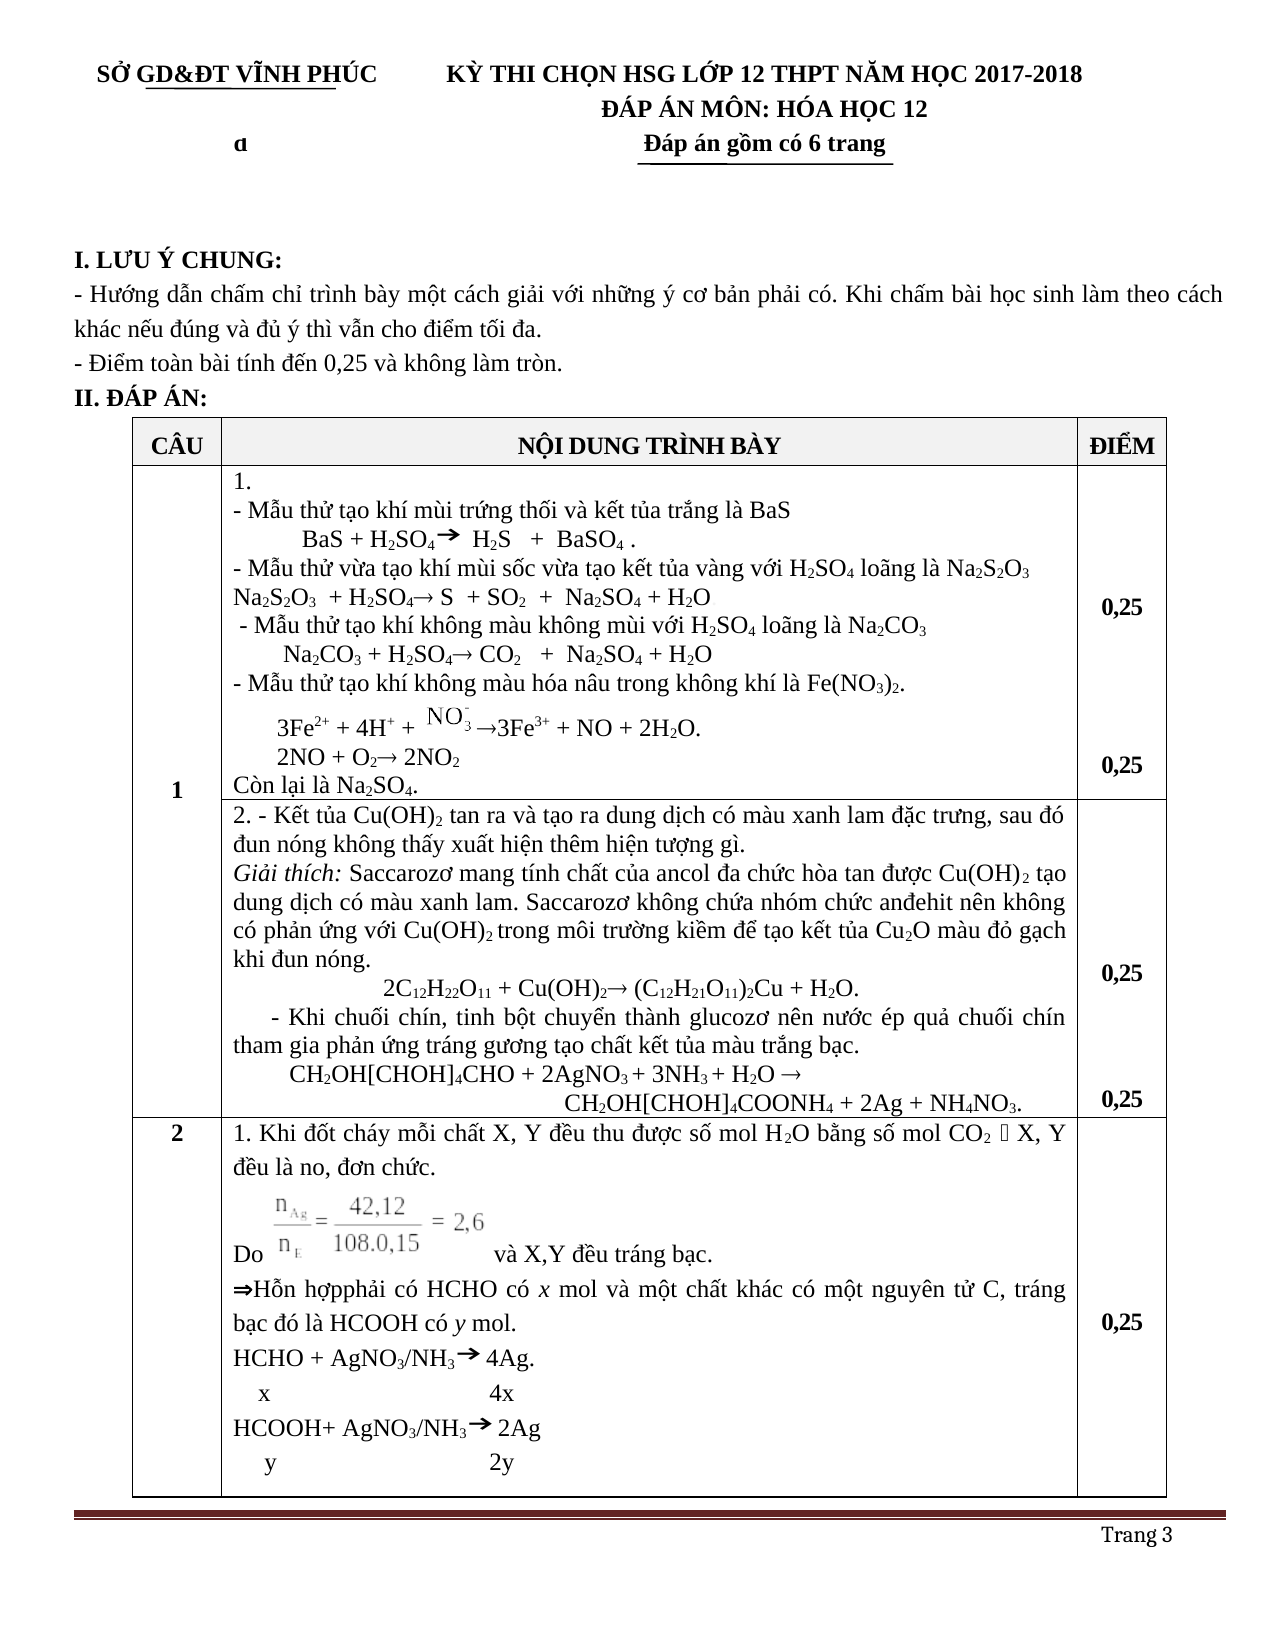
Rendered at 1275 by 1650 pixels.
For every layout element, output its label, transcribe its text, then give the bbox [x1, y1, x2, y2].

table_header SỞ GD&ĐT VĨNH PHÚC đ [85, 59, 395, 163]
table_cell 1 [133, 466, 221, 1117]
table_cell 2. - Kết tủa Cu(OH)2 tan ra và tạo ra dung dịch có màu xanh lam đặc trưng, sau đó đun nóng không thấy xuất hiện thêm hiện tượng gì. Giải thích: Saccarozơ mang tính chất của ancol đa chức hòa tan được Cu(OH)2 tạo dung dịch có màu xanh lam. Saccarozơ không chứa nhóm chức anđehit nên không có phản ứng với Cu(OH)2 trong môi trường kiềm để tạo kết tủa Cu2O màu đỏ gạch khi đun nóng. 2C12H22O11 + Cu(OH)2 (C12H21O11)2Cu + H2O. - Khi chuối chín, tinh bột chuyển thành glucozơ nên nước ép quả chuối chín tham gia phản ứng tráng gương tạo chất kết tủa màu trắng bạc. CH2OH[CHOH]4CHO + 2AgNO3 + 3NH3 + H2O CH2OH[CHOH]4COONH4 + 2Ag + NH4NO3. [222, 800, 1077, 1117]
table_header NỘI DUNG TRÌNH BÀY [222, 418, 1077, 465]
table_cell 2 [133, 1118, 221, 1496]
text - Hướng dẫn chấm chỉ trình bày một cách giải với những ý cơ bản phải có. Khi chấm bài học sinh làm theo cách khác nếu đúng và đủ ý thì vẫn cho điểm tối đa. [74, 279, 1226, 342]
text I. LƯU Ý CHUNG: [74, 245, 1226, 273]
table_header KỲ THI CHỌN HSG LỚP 12 THPT NĂM HỌC 2017-2018 ĐÁP ÁN MÔN: HÓA HỌC 12 Đáp án gồm có 6 trang [395, 59, 1133, 163]
table_cell 0,25 0,25 [1078, 800, 1166, 1117]
text II. ĐÁP ÁN: [74, 383, 1226, 411]
text - Điểm toàn bài tính đến 0,25 và không làm tròn. [74, 348, 1226, 377]
table_cell 0,25 0,25 [1078, 1118, 1166, 1496]
table_cell 1. - Mẫu thử tạo khí mùi trứng thối và kết tủa trắng là BaS BaS + H2SO4 H2S + BaSO4 . - Mẫu thử vừa tạo khí mùi sốc vừa tạo kết tủa vàng với H2SO4 loãng là Na2S2O3 Na2S2O3 + H2SO4 S + SO2 + Na2SO4 + H2O. - Mẫu thử tạo khí không màu không mùi với H2SO4 loãng là Na2CO3 Na2CO3 + H2SO4 CO2 + Na2SO4 + H2O - Mẫu thử tạo khí không màu hóa nâu trong không khí là Fe(NO3)2. 3Fe2+ + 4H+ + 3Fe3+ + NO + 2H2O. 2NO + O2 2NO2 Còn lại là Na2SO4. [222, 466, 1077, 799]
table_cell 0,25 0,25 [1078, 466, 1166, 799]
table_header CÂU [133, 418, 221, 465]
table_header ĐIỂM [1078, 418, 1166, 465]
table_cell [222, 1118, 1077, 1496]
